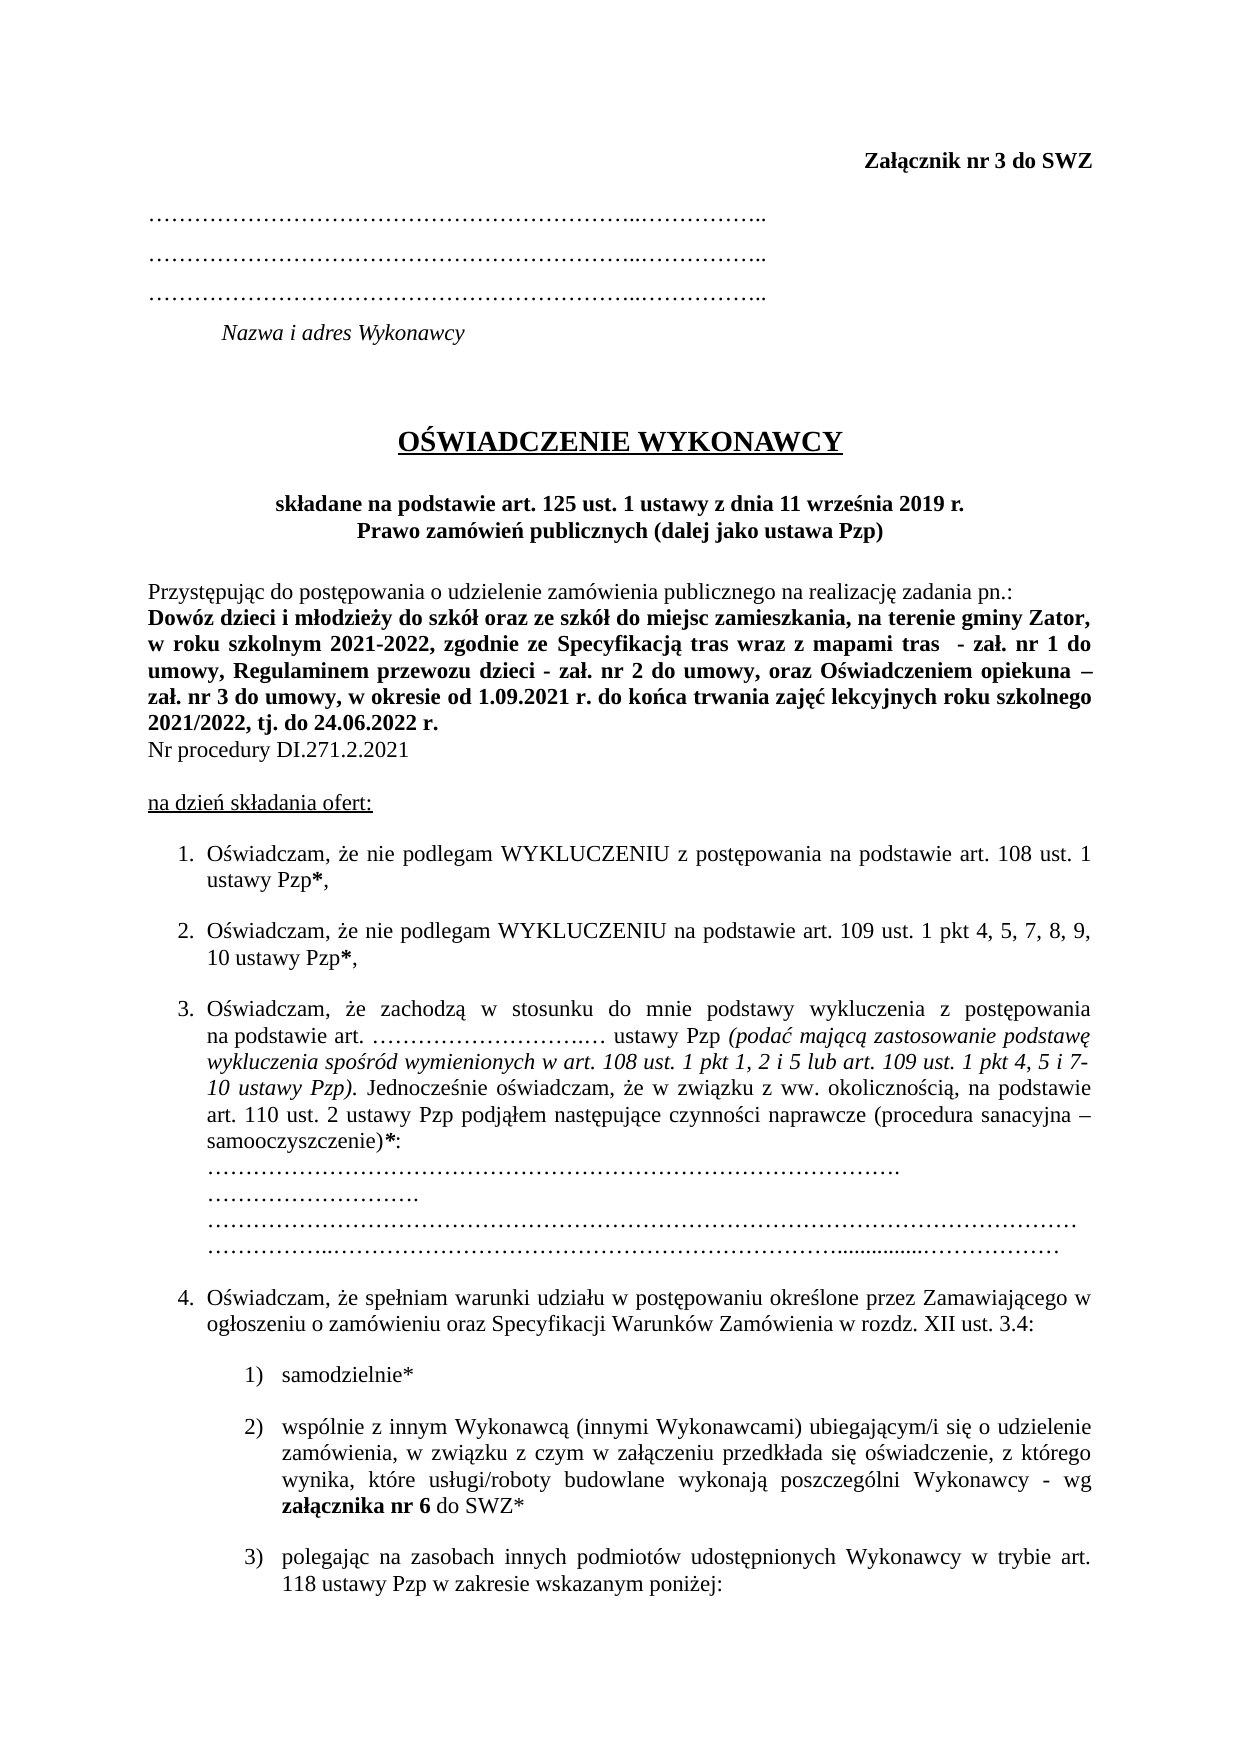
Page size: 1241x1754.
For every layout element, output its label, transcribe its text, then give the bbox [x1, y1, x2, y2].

text OŚWIADCZENIE WYKONAWCY [148, 424, 1093, 458]
list ……………………………………………………………………………….……………………….…………………………………………………………………………………………………………………..…………………………………………………………...............……………… [207, 1153, 1093, 1259]
list Oświadczam, że spełniam warunki udziału w postępowaniu określone przez Zamawiającego w ogłoszeniu o zamówieniu oraz Specyfikacji Warunków Zamówienia w rozdz. XII ust. 3.4: [177, 1284, 1093, 1337]
text Nazwa i adres Wykonawcy [148, 319, 1093, 345]
text Nr procedury DI.271.2.2021 [148, 736, 1093, 762]
text Załącznik nr 3 do SWZ [148, 148, 1093, 174]
text Przystępując do postępowania o udzielenie zamówienia publicznego na realizację zadania pn.: [148, 578, 1093, 604]
list polegając na zasobach innych podmiotów udostępnionych Wykonawcy w trybie art. 118 ustawy Pzp w zakresie wskazanym poniżej: [244, 1543, 1093, 1596]
text ………………………………………………………..…………….. [148, 240, 1093, 266]
text ………………………………………………………..…………….. [148, 200, 1093, 227]
text Dowóz dzieci i młodzieży do szkół oraz ze szkół do miejsc zamieszkania, na terenie gminy Zator, w roku szkolnym 2021-2022, zgodnie ze Specyfikacją tras wraz z mapami tras - zał. nr 1 do umowy, Regulaminem przewozu dzieci - zał. nr 2 do umowy, oraz Oświadczeniem opiekuna – zał. nr 3 do umowy, w okresie od 1.09.2021 r. do końca trwania zajęć lekcyjnych roku szkolnego 2021/2022, tj. do 24.06.2022 r. [148, 604, 1093, 736]
list samodzielnie* [244, 1362, 1093, 1388]
list Oświadczam, że nie podlegam WYKLUCZENIU na podstawie art. 109 ust. 1 pkt 4, 5, 7, 8, 9, 10 ustawy Pzp*, [177, 918, 1093, 970]
text ………………………………………………………..…………….. [148, 279, 1093, 306]
text na dzień składania ofert: [148, 788, 1093, 815]
list wspólnie z innym Wykonawcą (innymi Wykonawcami) ubiegającym/i się o udzielenie zamówienia, w związku z czym w załączeniu przedkłada się oświadczenie, z którego wynika, które usługi/roboty budowlane wykonają poszczególni Wykonawcy - wg załącznika nr 6 do SWZ* [244, 1413, 1093, 1518]
list Oświadczam, że zachodzą w stosunku do mnie podstawy wykluczenia z postępowania na podstawie art. ……………………….… ustawy Pzp (podać mającą zastosowanie podstawę wykluczenia spośród wymienionych w art. 108 ust. 1 pkt 1, 2 i 5 lub art. 109 ust. 1 pkt 4, 5 i 7-10 ustawy Pzp). Jednocześnie oświadczam, że w związku z ww. okolicznością, na podstawie art. 110 ust. 2 ustawy Pzp podjąłem następujące czynności naprawcze (procedura sanacyjna – samooczyszczenie)*: [177, 995, 1093, 1153]
text Prawo zamówień publicznych (dalej jako ustawa Pzp) [148, 517, 1093, 543]
text składane na podstawie art. 125 ust. 1 ustawy z dnia 11 września 2019 r. [148, 490, 1093, 517]
list Oświadczam, że nie podlegam WYKLUCZENIU z postępowania na podstawie art. 108 ust. 1 ustawy Pzp*, [177, 840, 1093, 893]
